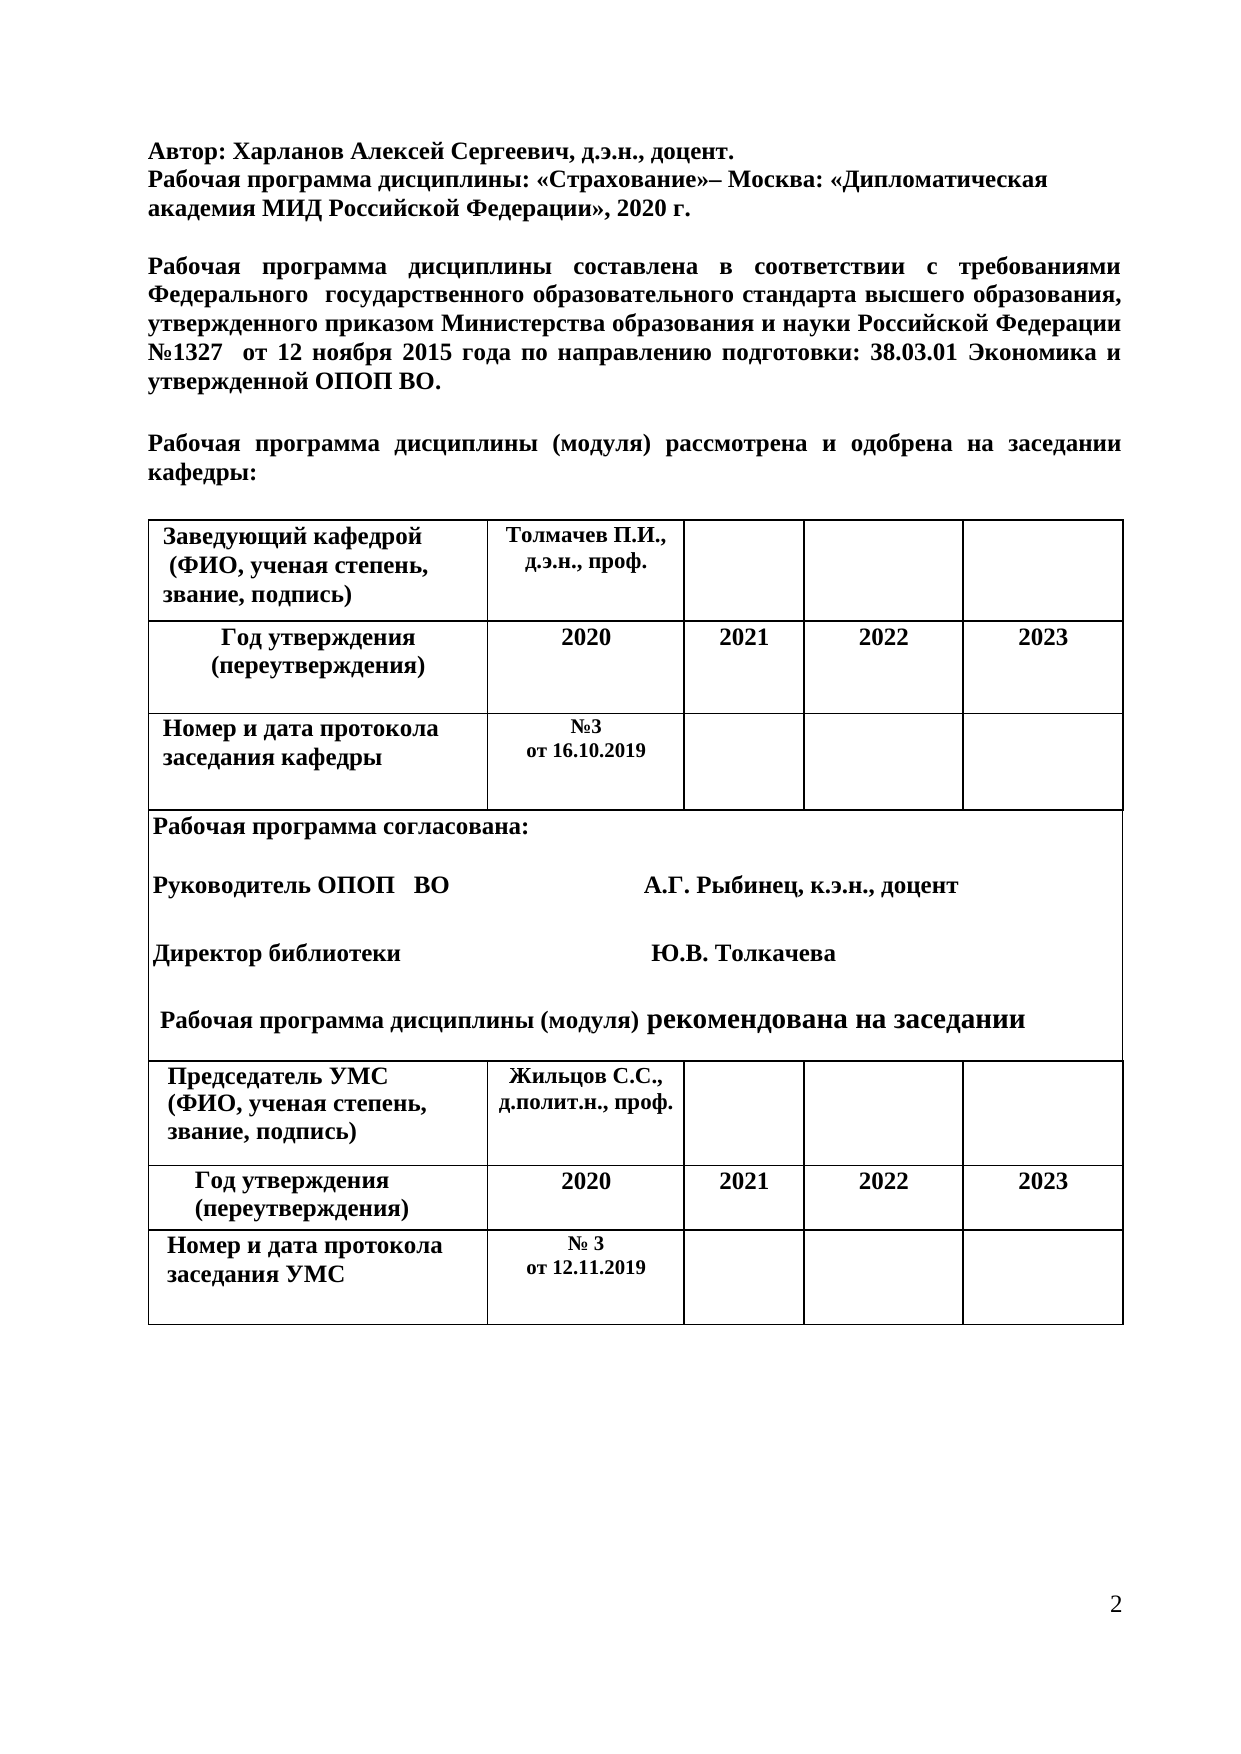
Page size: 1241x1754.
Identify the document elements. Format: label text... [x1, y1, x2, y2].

table_cell Год утверждения (переутверждения) [149, 1166, 487, 1229]
text Рабочая программа дисциплины составлена в соответствии с требованиями Федерального государственного образовательного стандарта высшего образования, утвержденного приказом Министерства образования и науки Российской Федерации №1327 от 12 ноября 2015 года по направлению подготовки: 38.03.01 Экономика и утвержденной ОПОП ВО. [148, 251, 1122, 394]
table_cell Номер и дата протокола заседания УМС [149, 1231, 487, 1324]
table_cell 2023 [964, 622, 1122, 712]
table_cell № 3 от 12.11.2019 [488, 1231, 683, 1324]
table_cell 2022 [805, 1166, 962, 1229]
table_cell 2020 [488, 622, 683, 712]
table_header [685, 521, 803, 620]
table_cell 2023 [964, 1166, 1122, 1229]
table_header [805, 521, 962, 620]
table_cell 2020 [488, 1166, 683, 1229]
table_cell [964, 714, 1122, 809]
table_cell [964, 1231, 1122, 1324]
table_cell 2021 [685, 1166, 803, 1229]
text Рабочая программа дисциплины: «Страхование»– Москва: «Дипломатическая академия МИД Российской Федерации», 2020 г. [148, 164, 1122, 222]
table_cell 2022 [805, 622, 962, 712]
table_cell [685, 1062, 803, 1164]
table_header Заведующий кафедрой (ФИО, ученая степень, звание, подпись) [149, 521, 487, 620]
table_cell [805, 714, 962, 809]
table_cell №3 от 16.10.2019 [488, 714, 683, 809]
table_cell Председатель УМС (ФИО, ученая степень, звание, подпись) [149, 1062, 487, 1164]
table_header [964, 521, 1122, 620]
table_header Толмачев П.И., д.э.н., проф. [488, 521, 683, 620]
table_cell [685, 714, 803, 809]
table_cell Номер и дата протокола заседания кафедры [149, 714, 487, 809]
table_cell [805, 1062, 962, 1164]
text Автор: Харланов Алексей Сергеевич, д.э.н., доцент. [148, 136, 1122, 164]
table_cell 2021 [685, 622, 803, 712]
table_cell Рабочая программа согласована: Руководитель ОПОП ВО А.Г. Рыбинец, к.э.н., доцент Директор библиотеки Ю.В. Толкачева Рабочая программа дисциплины (модуля) рекомендована на заседании УМС: [149, 811, 1122, 1060]
table_cell [964, 1062, 1122, 1164]
table_cell [805, 1231, 962, 1324]
text Рабочая программа дисциплины (модуля) рассмотрена и одобрена на заседании кафедры: [148, 428, 1122, 486]
table_cell Год утверждения (переутверждения) [149, 622, 487, 712]
table_cell [685, 1231, 803, 1324]
table_cell Жильцов С.С., д.полит.н., проф. [488, 1062, 683, 1164]
